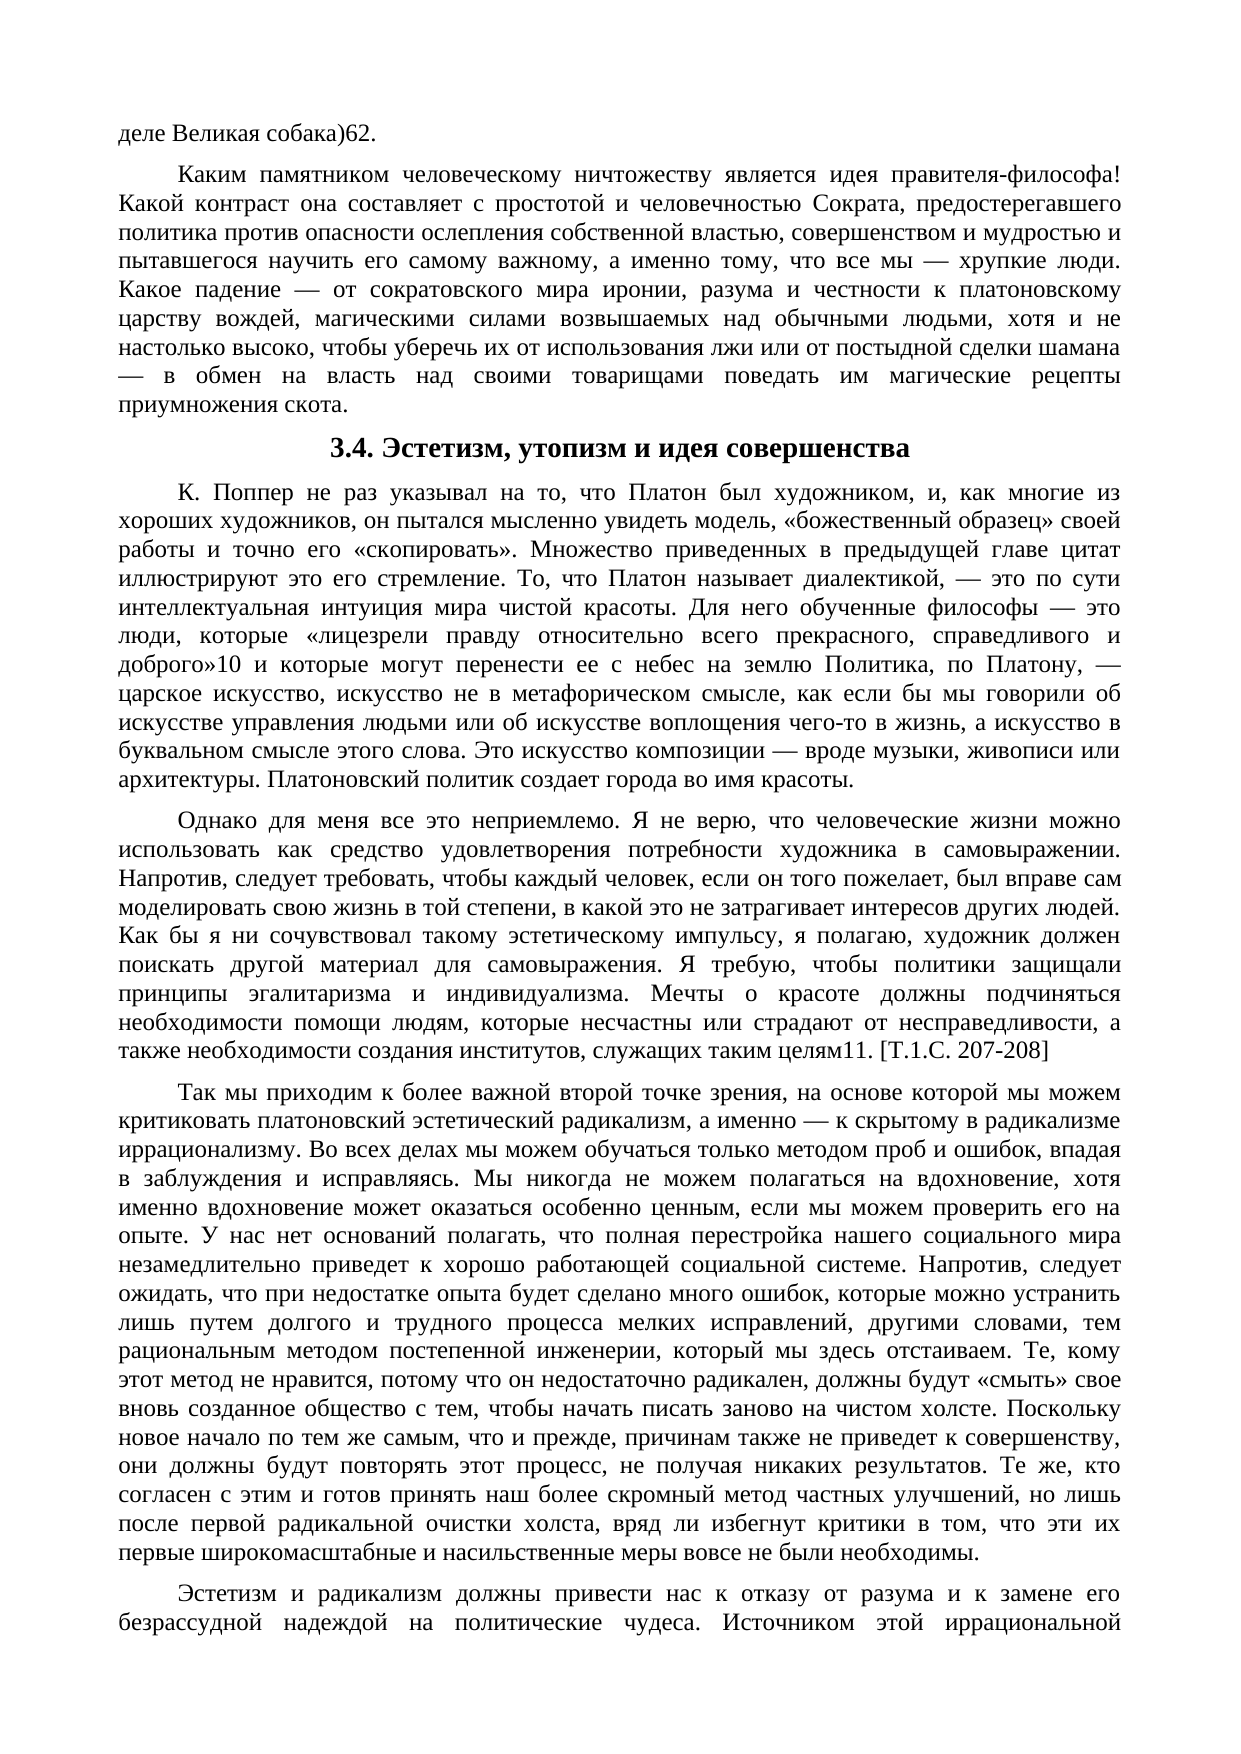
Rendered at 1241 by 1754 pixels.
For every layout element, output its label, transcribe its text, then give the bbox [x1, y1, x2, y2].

text 3.4. Эстетизм, утопизм и идея совершенства [118, 431, 1122, 464]
text Однако для меня все это неприемлемо. Я не верю, что человеческие жизни можно использовать как средство удовлетворения потребности художника в самовыражении. Напротив, следует требовать, чтобы каждый человек, если oн того пожелает, был вправе сам моделировать свою жизнь в той степени, в какой это не затрагивает интересов других людей. Как бы я ни сочувствовал такому эстетическому импульсу, я полагаю, художник должен поискать другой материал для самовыражения. Я требую, чтобы политики защищали принципы эгалитаризма и индивидуализма. Мечты о красоте должны подчиняться необходимости помощи людям, которые несчастны или страдают от несправедливости, а также необходимости создания институтов, служащих таким целям11. [Т.1.С. 207-208] [118, 805, 1122, 1064]
text К. Поппер не раз указывал на то, что Платон был художником, и, как многие из хороших художников, он пытался мысленно увидеть модель, «божественный образец» своей работы и точно его «скопировать». Множество приведенных в предыдущей главе цитат иллюстрируют это его стремление. То, что Платон называет диалектикой, — это по сути интеллектуальная интуиция мира чистой красоты. Для него обученные философы — это люди, которые «лицезрели правду относительно всего прекрасного, справедливого и доброго»10 и которые могут перенести ее с небес на землю Политика, по Платону, — царское искусство, искусство не в метафорическом смысле, как если бы мы говорили об искусстве управления людьми или об искусстве воплощения чего-то в жизнь, а искусство в буквальном смысле этого слова. Это искусство композиции — вроде музыки, живописи или архитектуры. Платоновский политик создает города во имя красоты. [118, 477, 1122, 793]
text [118, 1578, 1122, 1635]
text Каким памятником человеческому ничтожеству является идея правителя-философа! Какой контраст она составляет с простотой и человечностью Сократа, предостерегавшего политика против опасности ослепления собственной властью, совершенством и мудростью и пытавшегося научить его самому важному, а именно тому, что все мы — хрупкие люди. Какое падение — от сократовского мира иронии, разума и честности к платоновскому царству вождей, магическими силами возвышаемых над обычными людьми, хотя и не настолько высоко, чтобы уберечь их от использования лжи или от постыдной сделки шамана — в обмен на власть над своими товарищами поведать им магические рецепты приумножения скота. [118, 159, 1122, 418]
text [118, 118, 1122, 147]
text Так мы приходим к более важной второй точке зрения, на основе которой мы можем критиковать платоновский эстетический радикализм, а именно — к скрытому в радикализме иррационализму. Во всех делах мы можем обучаться только методом проб и ошибок, впадая в заблуждения и исправляясь. Мы никогда не можем полагаться на вдохновение, хотя именно вдохновение может оказаться особенно ценным, если мы можем проверить его на опыте. У нас нет оснований полагать, что полная перестройка нашего социального мира незамедлительно приведет к хорошо работающей социальной системе. Напротив, следует ожидать, что при недостатке опыта будет сделано много ошибок, которые можно устранить лишь путем долгого и трудного процесса мелких исправлений, другими словами, тем рациональным методом постепенной инженерии, который мы здесь отстаиваем. Те, кому этот метод не нравится, потому что он недостаточно радикален, должны будут «смыть» свое вновь созданное общество с тем, чтобы начать писать заново на чистом холсте. Поскольку новое начало по тем же самым, что и прежде, причинам также не приведет к совершенству, они должны будут повторять этот процесс, не получая никаких результатов. Те же, кто согласен с этим и готов принять наш более скромный метод частных улучшений, но лишь после первой радикальной очистки холста, вряд ли избегнут критики в том, что эти их первые широкомасштабные и насильственные меры вовсе не были необходимы. [118, 1077, 1122, 1565]
